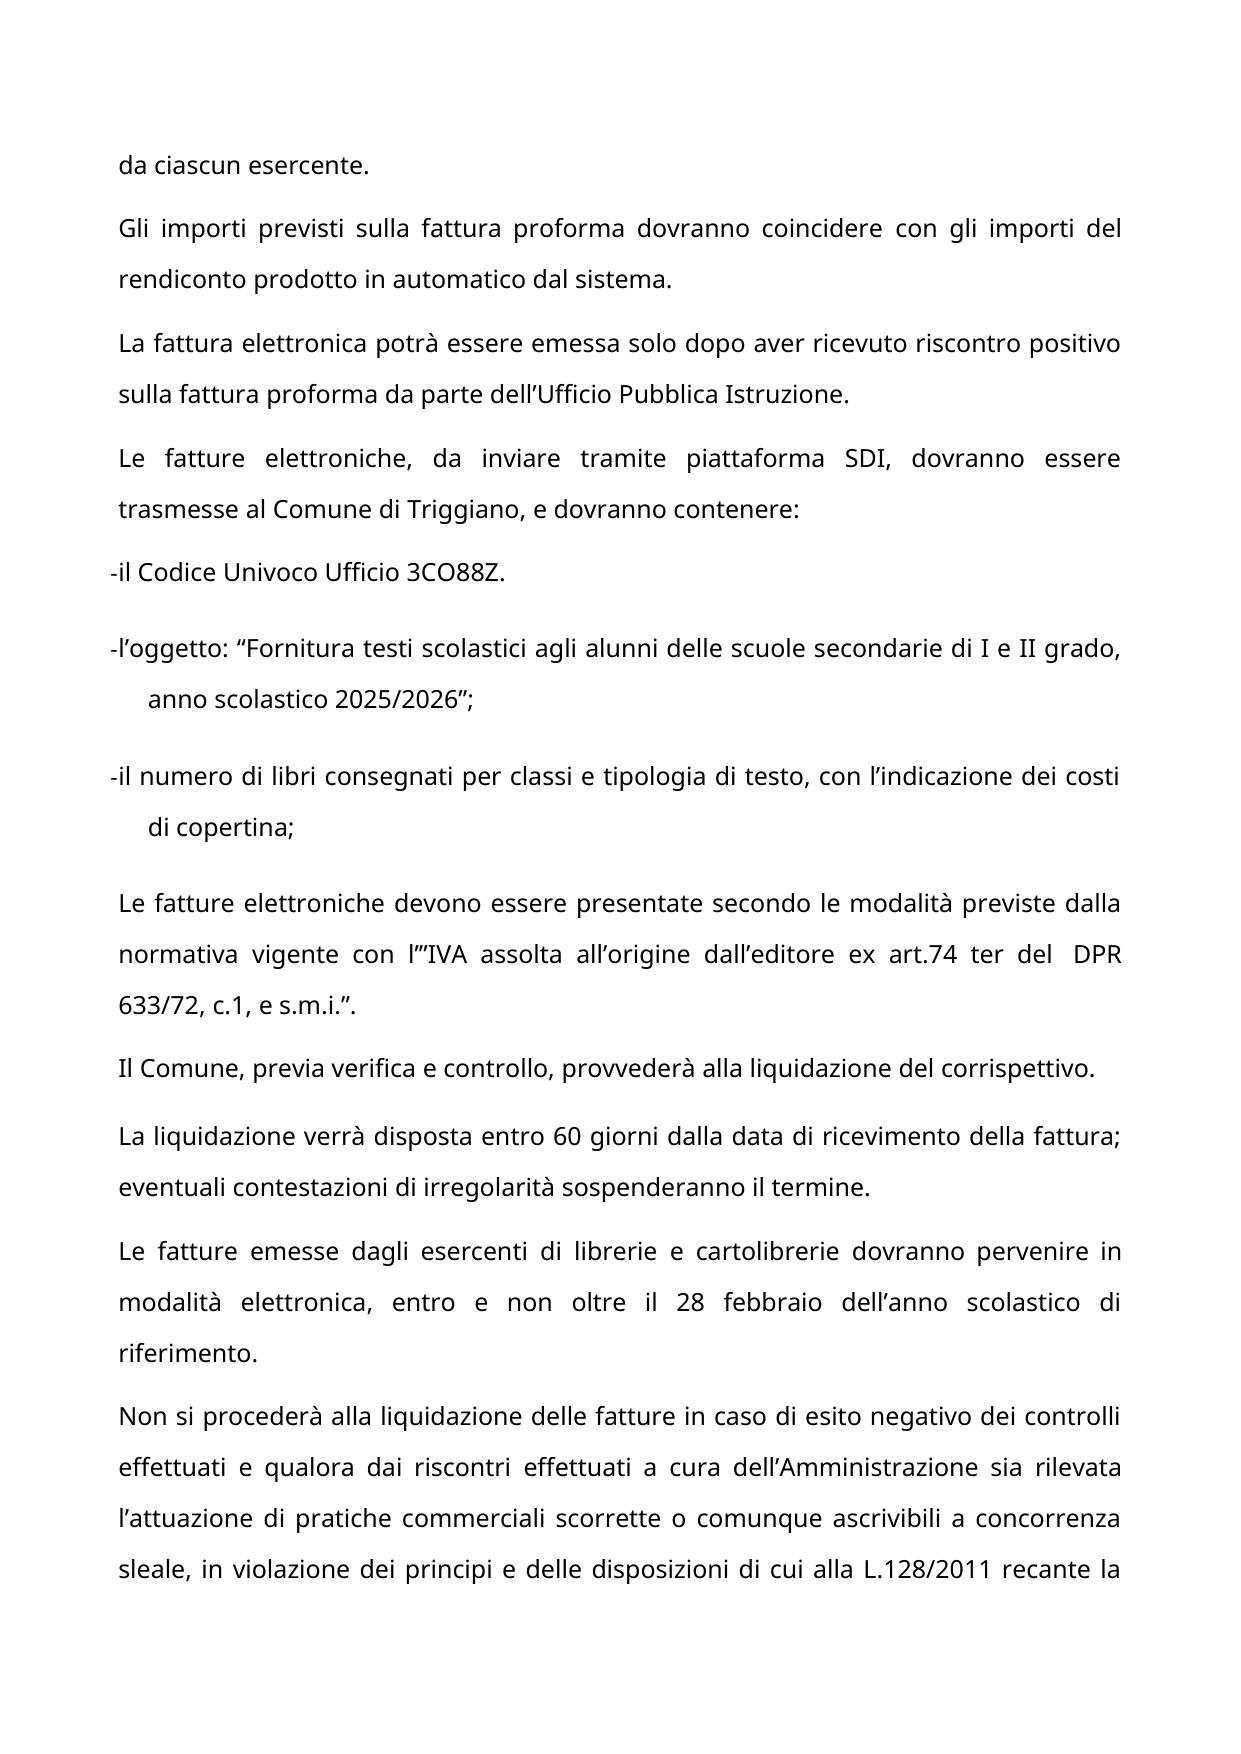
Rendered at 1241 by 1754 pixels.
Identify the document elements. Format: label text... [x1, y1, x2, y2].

text Le fatture elettroniche, da inviare tramite piattaforma SDI, dovranno essere trasmesse al Comune di Triggiano, e dovranno contenere: [118, 440, 1122, 526]
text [118, 148, 1122, 182]
list l’oggetto: “Fornitura testi scolastici agli alunni delle scuole secondarie di I e II grado, anno scolastico 2025/2026”; [110, 631, 1122, 716]
text Le fatture emesse dagli esercenti di librerie e cartolibrerie dovranno pervenire in modalità elettronica, entro e non oltre il 28 febbraio dell’anno scolastico di riferimento. [118, 1233, 1122, 1369]
text Gli importi previsti sulla fattura proforma dovranno coincidere con gli importi del rendiconto prodotto in automatico dal sistema. [118, 211, 1122, 296]
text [118, 1399, 1122, 1586]
list il numero di libri consegnati per classi e tipologia di testo, con l’indicazione dei costi di copertina; [110, 758, 1122, 843]
text La liquidazione verrà disposta entro 60 giorni dalla data di ricevimento della fattura; eventuali contestazioni di irregolarità sospenderanno il termine. [118, 1118, 1122, 1204]
list il Codice Univoco Ufficio 3CO88Z. [110, 555, 1122, 589]
text Il Comune, previa verifica e controllo, provvederà alla liquidazione del corrispettivo. [118, 1051, 1122, 1085]
text La fattura elettronica potrà essere emessa solo dopo aver ricevuto riscontro positivo sulla fattura proforma da parte dell’Ufficio Pubblica Istruzione. [118, 326, 1122, 411]
text Le fatture elettroniche devono essere presentate secondo le modalità previste dalla normativa vigente con l’”IVA assolta all’origine dall’editore ex art.74 ter del DPR 633/72, c.1, e s.m.i.”. [118, 885, 1122, 1021]
